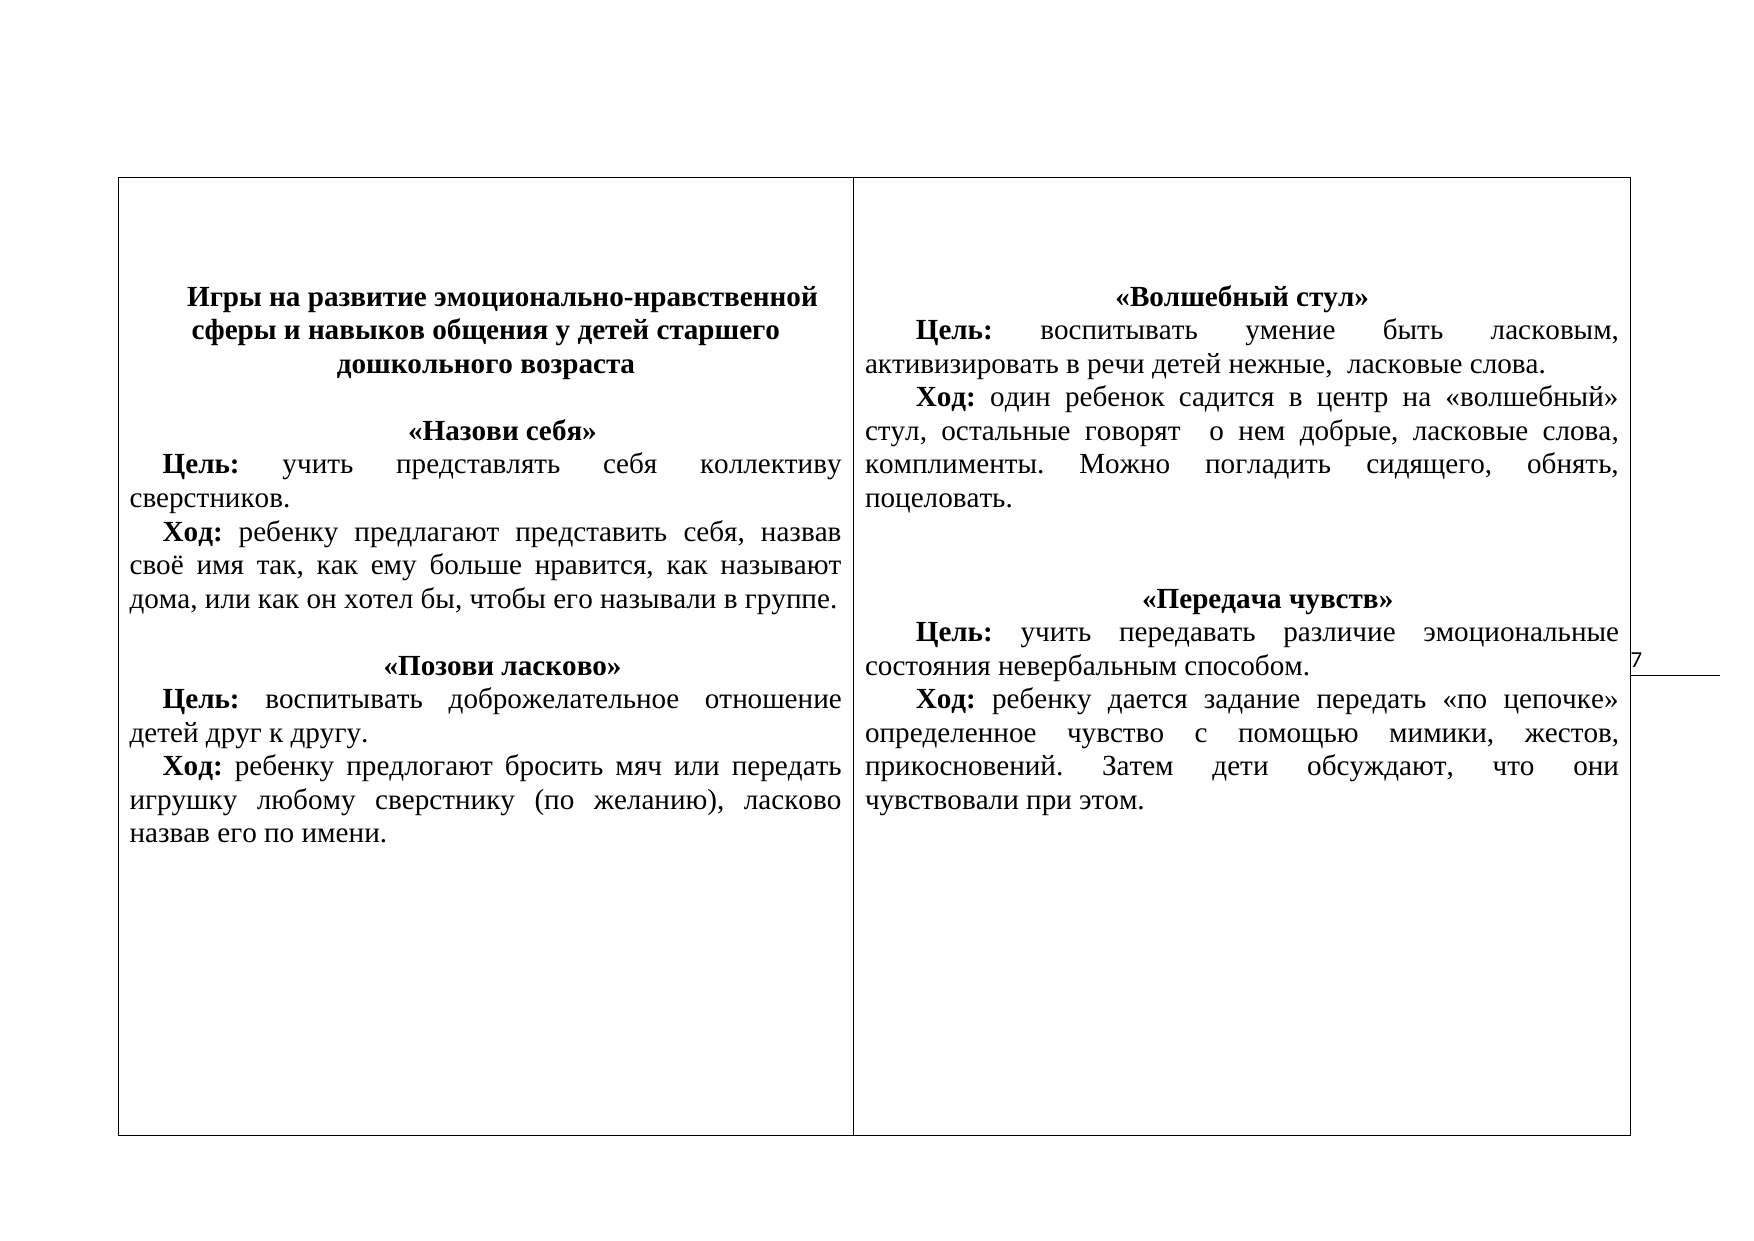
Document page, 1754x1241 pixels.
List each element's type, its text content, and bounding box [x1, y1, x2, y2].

table_cell Игры на развитие эмоционально-нравственной сферы и навыков общения у детей старшего дошкольного возраста «Назови себя» Цель: учить представлять себя коллективу сверстников. Ход: ребенку предлагают представить себя, назвав своё имя так, как ему больше нравится, как называют дома, или как он хотел бы, чтобы его называли в группе. «Позови ласково» Цель: воспитывать доброжелательное отношение детей друг к другу. Ход: ребенку предлогают бросить мяч или передать игрушку любому сверстнику (по желанию), ласково назвав его по имени. [119, 178, 853, 1135]
table_cell «Волшебный стул» Цель: воспитывать умение быть ласковым, активизировать в речи детей нежные, ласковые слова. Ход: один ребенок садится в центр на «волшебный» стул, остальные говорят о нем добрые, ласковые слова, комплименты. Можно погладить сидящего, обнять, поцеловать. «Передача чувств» Цель: учить передавать различие эмоциональные состояния невербальным способом. Ход: ребенку дается задание передать «по цепочке» определенное чувство с помощью мимики, жестов, прикосновений. Затем дети обсуждают, что они чувствовали при этом. [854, 178, 1630, 1135]
